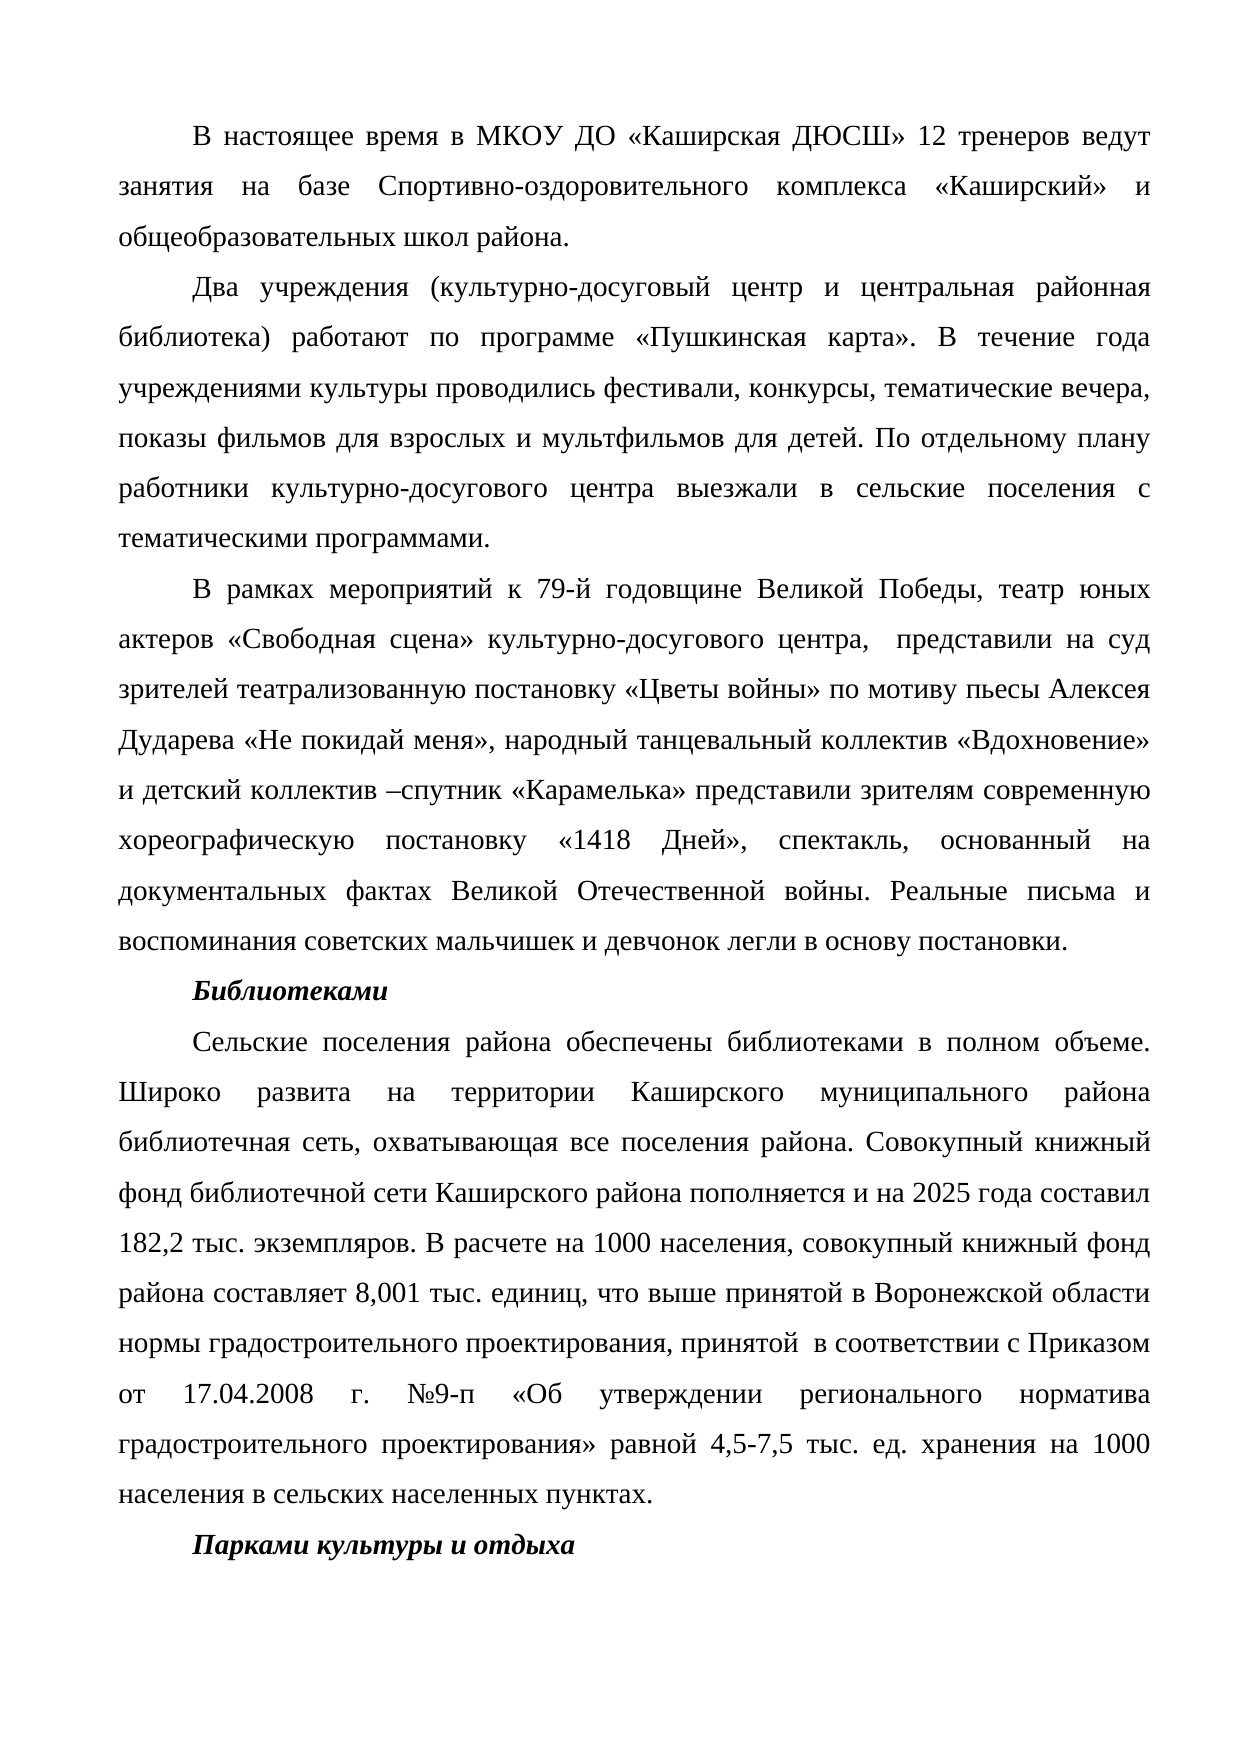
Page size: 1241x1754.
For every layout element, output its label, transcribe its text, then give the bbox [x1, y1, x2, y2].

text Два учреждения (культурно-досуговый центр и центральная районная библиотека) работают по программе «Пушкинская карта». В течение года учреждениями культуры проводились фестивали, конкурсы, тематические вечера, показы фильмов для взрослых и мультфильмов для детей. По отдельному плану работники культурно-досугового центра выезжали в сельские поселения с тематическими программами. [118, 269, 1152, 554]
text В рамках мероприятий к 79-й годовщине Великой Победы, театр юных актеров «Свободная сцена» культурно-досугового центра, представили на суд зрителей театрализованную постановку «Цветы войны» по мотиву пьесы Алексея Дударева «Не покидай меня», народный танцевальный коллектив «Вдохновение» и детский коллектив –спутник «Карамелька» представили зрителям современную хореографическую постановку «1418 Дней», спектакль, основанный на документальных фактах Великой Отечественной войны. Реальные письма и воспоминания советских мальчишек и девчонок легли в основу постановки. [118, 571, 1152, 957]
text В настоящее время в МКОУ ДО «Каширская ДЮСШ» 12 тренеров ведут занятия на базе Спортивно-оздоровительного комплекса «Каширский» и общеобразовательных школ района. [118, 118, 1152, 252]
text Парками культуры и отдыха [118, 1527, 1152, 1625]
text Сельские поселения района обеспечены библиотеками в полном объеме. Широко развита на территории Каширского муниципального района библиотечная сеть, охватывающая все поселения района. Совокупный книжный фонд библиотечной сети Каширского района пополняется и на 2025 года составил 182,2 тыс. экземпляров. В расчете на 1000 населения, совокупный книжный фонд района составляет 8,001 тыс. единиц, что выше принятой в Воронежской области нормы градостроительного проектирования, принятой в соответствии с Приказом от 17.04.2008 г. №9-п «Об утверждении регионального норматива градостроительного проектирования» равной 4,5-7,5 тыс. ед. хранения на 1000 населения в сельских населенных пунктах. [118, 1024, 1152, 1510]
text Библиотеками [118, 973, 1152, 1007]
